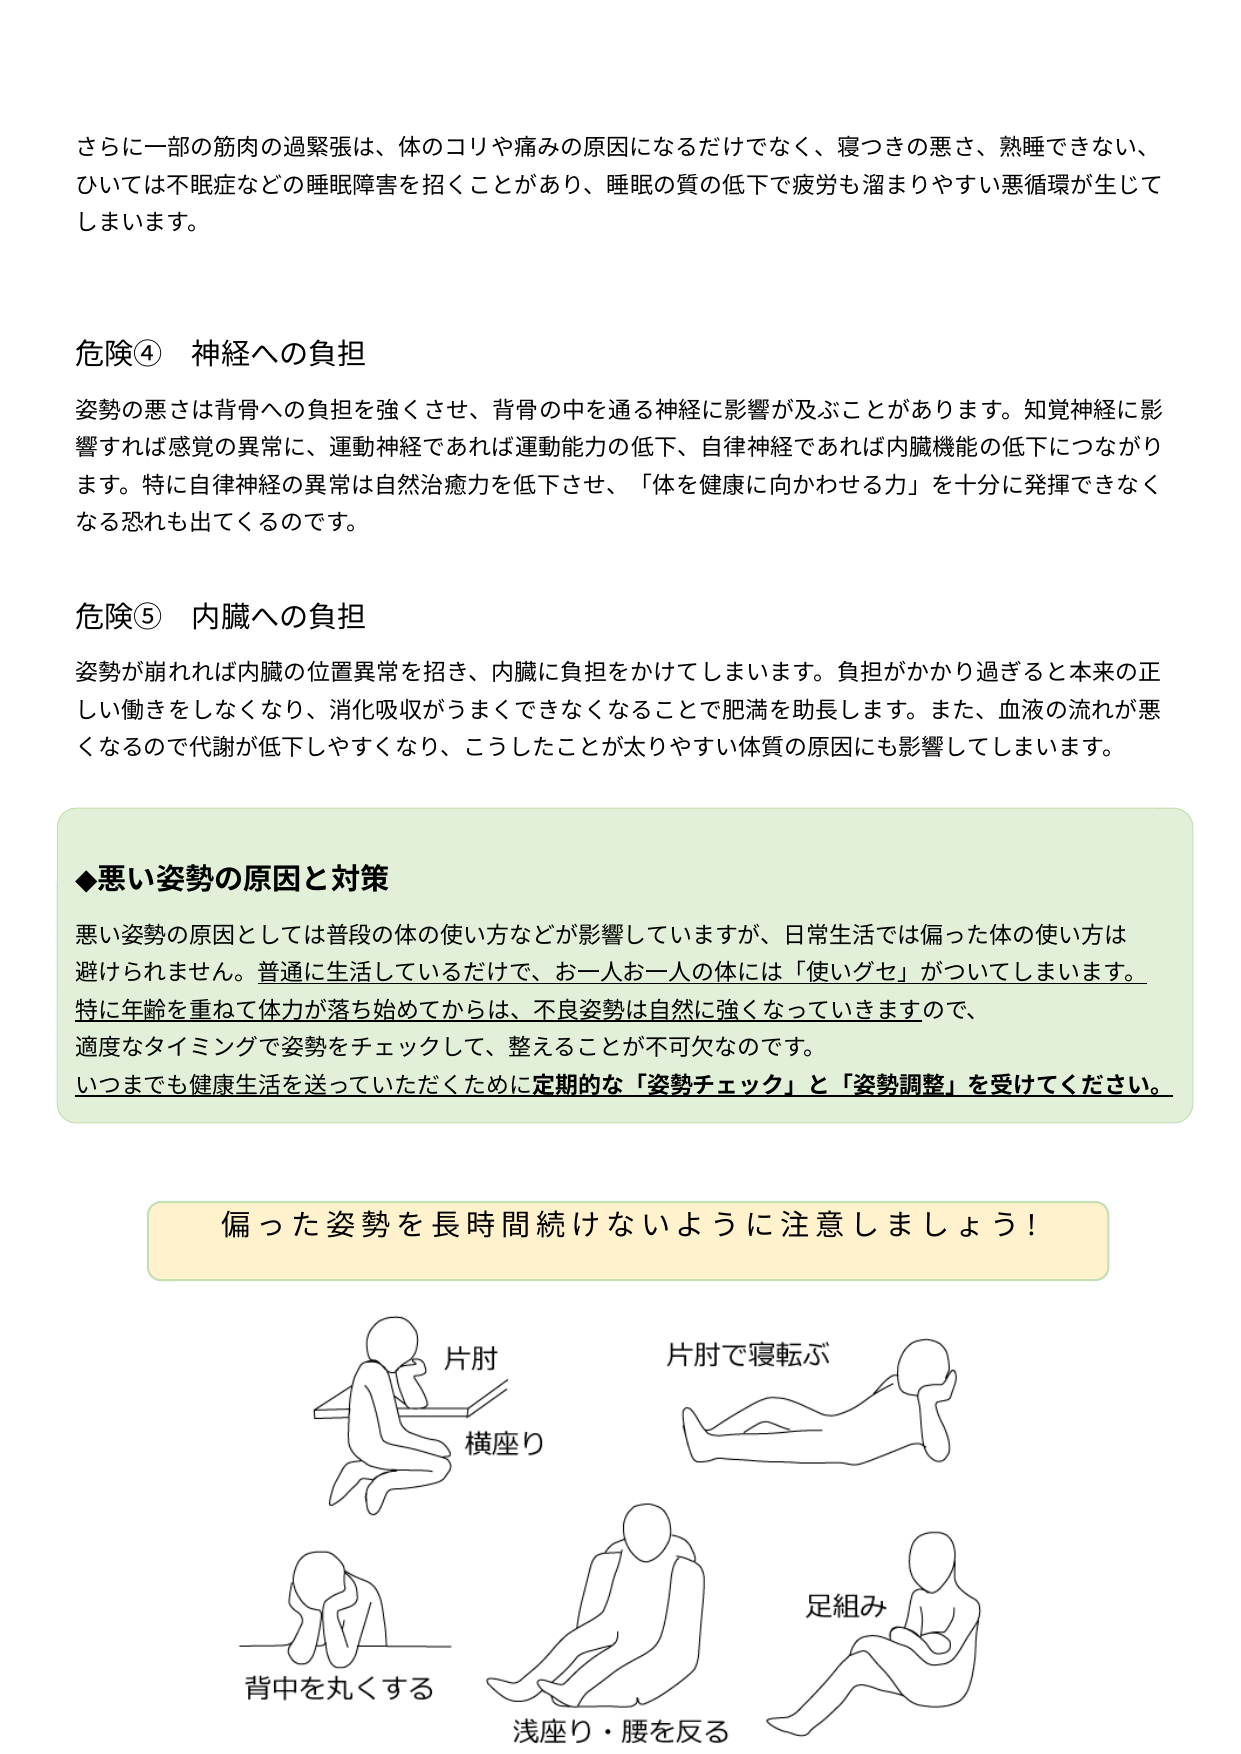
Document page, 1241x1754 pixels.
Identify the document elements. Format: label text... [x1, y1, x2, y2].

text 危険⑤ 内臓への負担 [75, 577, 1165, 652]
text いつまでも健康生活を送っていただくために定期的な「姿勢チェック」と「姿勢調整」を受けてください。 [75, 1064, 1165, 1095]
text さらに一部の筋肉の過緊張は、体のコリや痛みの原因になるだけでなく、寝つきの悪さ、熟睡できない、ひいては不眠症などの睡眠障害を招くことがあり、睡眠の質の低下で疲労も溜まりやすい悪循環が生じてしまいます。 [75, 127, 1165, 239]
text 危険④ 神経への負担 [75, 314, 1165, 389]
text 姿勢の悪さは背骨への負担を強くさせ、背骨の中を通る神経に影響が及ぶことがあります。知覚神経に影響すれば感覚の異常に、運動神経であれば運動能力の低下、自律神経であれば内臓機能の低下につながります。特に自律神経の異常は自然治癒力を低下させ、「体を健康に向かわせる力」を十分に発揮できなくなる恐れも出てくるのです。 [75, 389, 1165, 539]
text ◆悪い姿勢の原因と対策 [75, 839, 1165, 914]
text 適度なタイミングで姿勢をチェックして、整えることが不可欠なのです。 [75, 1027, 1165, 1064]
text 特に年齢を重ねて体力が落ち始めてからは、不良姿勢は自然に強くなっていきますので、 [75, 989, 1165, 1027]
picture [219, 1297, 1006, 1754]
text 悪い姿勢の原因としては普段の体の使い方などが影響していますが、日常生活では偏った体の使い方は [75, 914, 1165, 952]
text 姿勢が崩れれば内臓の位置異常を招き、内臓に負担をかけてしまいます。負担がかかり過ぎると本来の正しい働きをしなくなり、消化吸収がうまくできなくなることで肥満を助長します。また、血液の流れが悪くなるので代謝が低下しやすくなり、こうしたことが太りやすい体質の原因にも影響してしまいます。 [75, 652, 1165, 764]
text 避けられません。普通に生活しているだけで、お一人お一人の体には「使いグセ」がついてしまいます。 [75, 952, 1165, 989]
